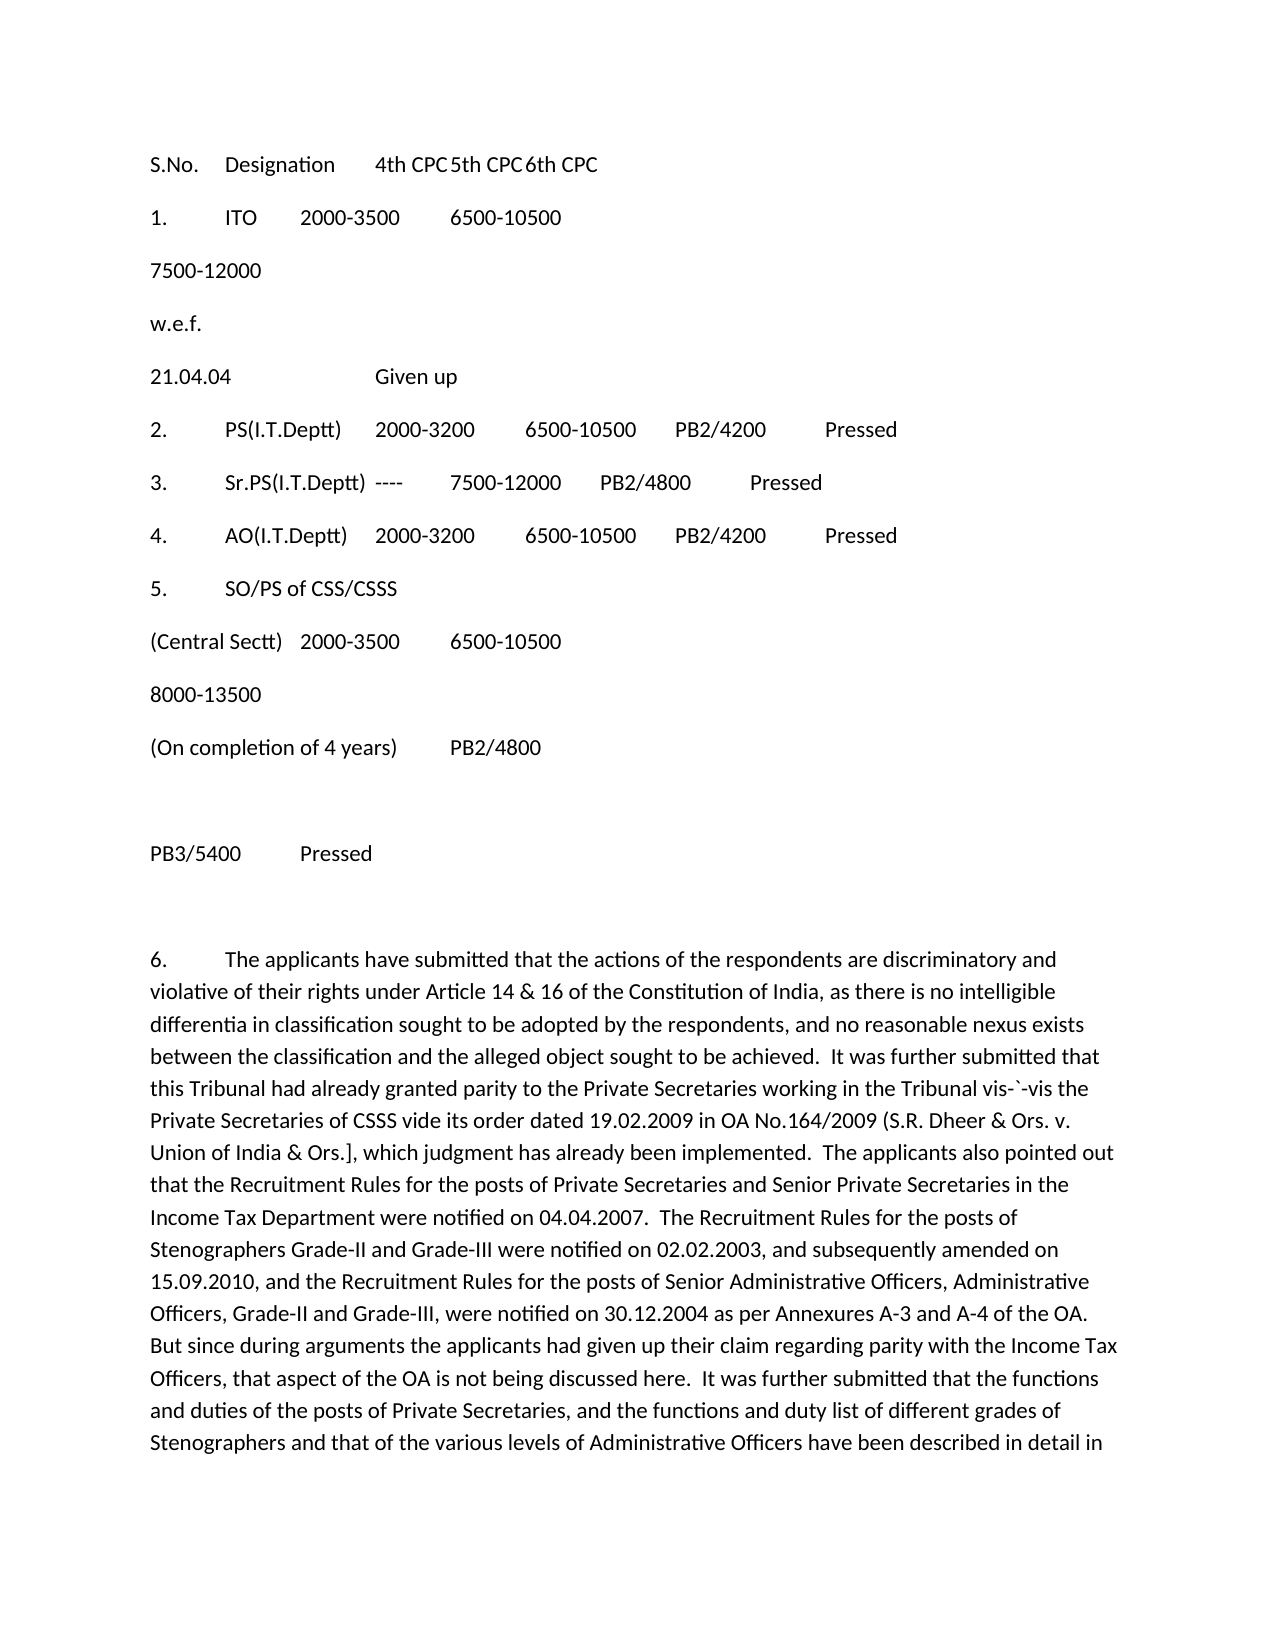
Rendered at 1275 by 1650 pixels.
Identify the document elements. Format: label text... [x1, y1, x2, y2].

text 8000-13500 [150, 680, 1125, 708]
text (On completion of 4 years) PB2/4800 [150, 733, 1125, 761]
text 4. AO(I.T.Deptt) 2000-3200 6500-10500 PB2/4200 Pressed [150, 521, 1125, 549]
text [150, 945, 1125, 1456]
text (Central Sectt) 2000-3500 6500-10500 [150, 627, 1125, 655]
text S.No. Designation 4th CPC 5th CPC 6th CPC [150, 150, 1125, 178]
text 3. Sr.PS(I.T.Deptt) ---- 7500-12000 PB2/4800 Pressed [150, 468, 1125, 496]
text 21.04.04 Given up [150, 362, 1125, 390]
text 2. PS(I.T.Deptt) 2000-3200 6500-10500 PB2/4200 Pressed [150, 415, 1125, 443]
text 1. ITO 2000-3500 6500-10500 [150, 203, 1125, 231]
text PB3/5400 Pressed [150, 839, 1125, 867]
text 5. SO/PS of CSS/CSSS [150, 574, 1125, 602]
text w.e.f. [150, 309, 1125, 337]
text 7500-12000 [150, 256, 1125, 284]
